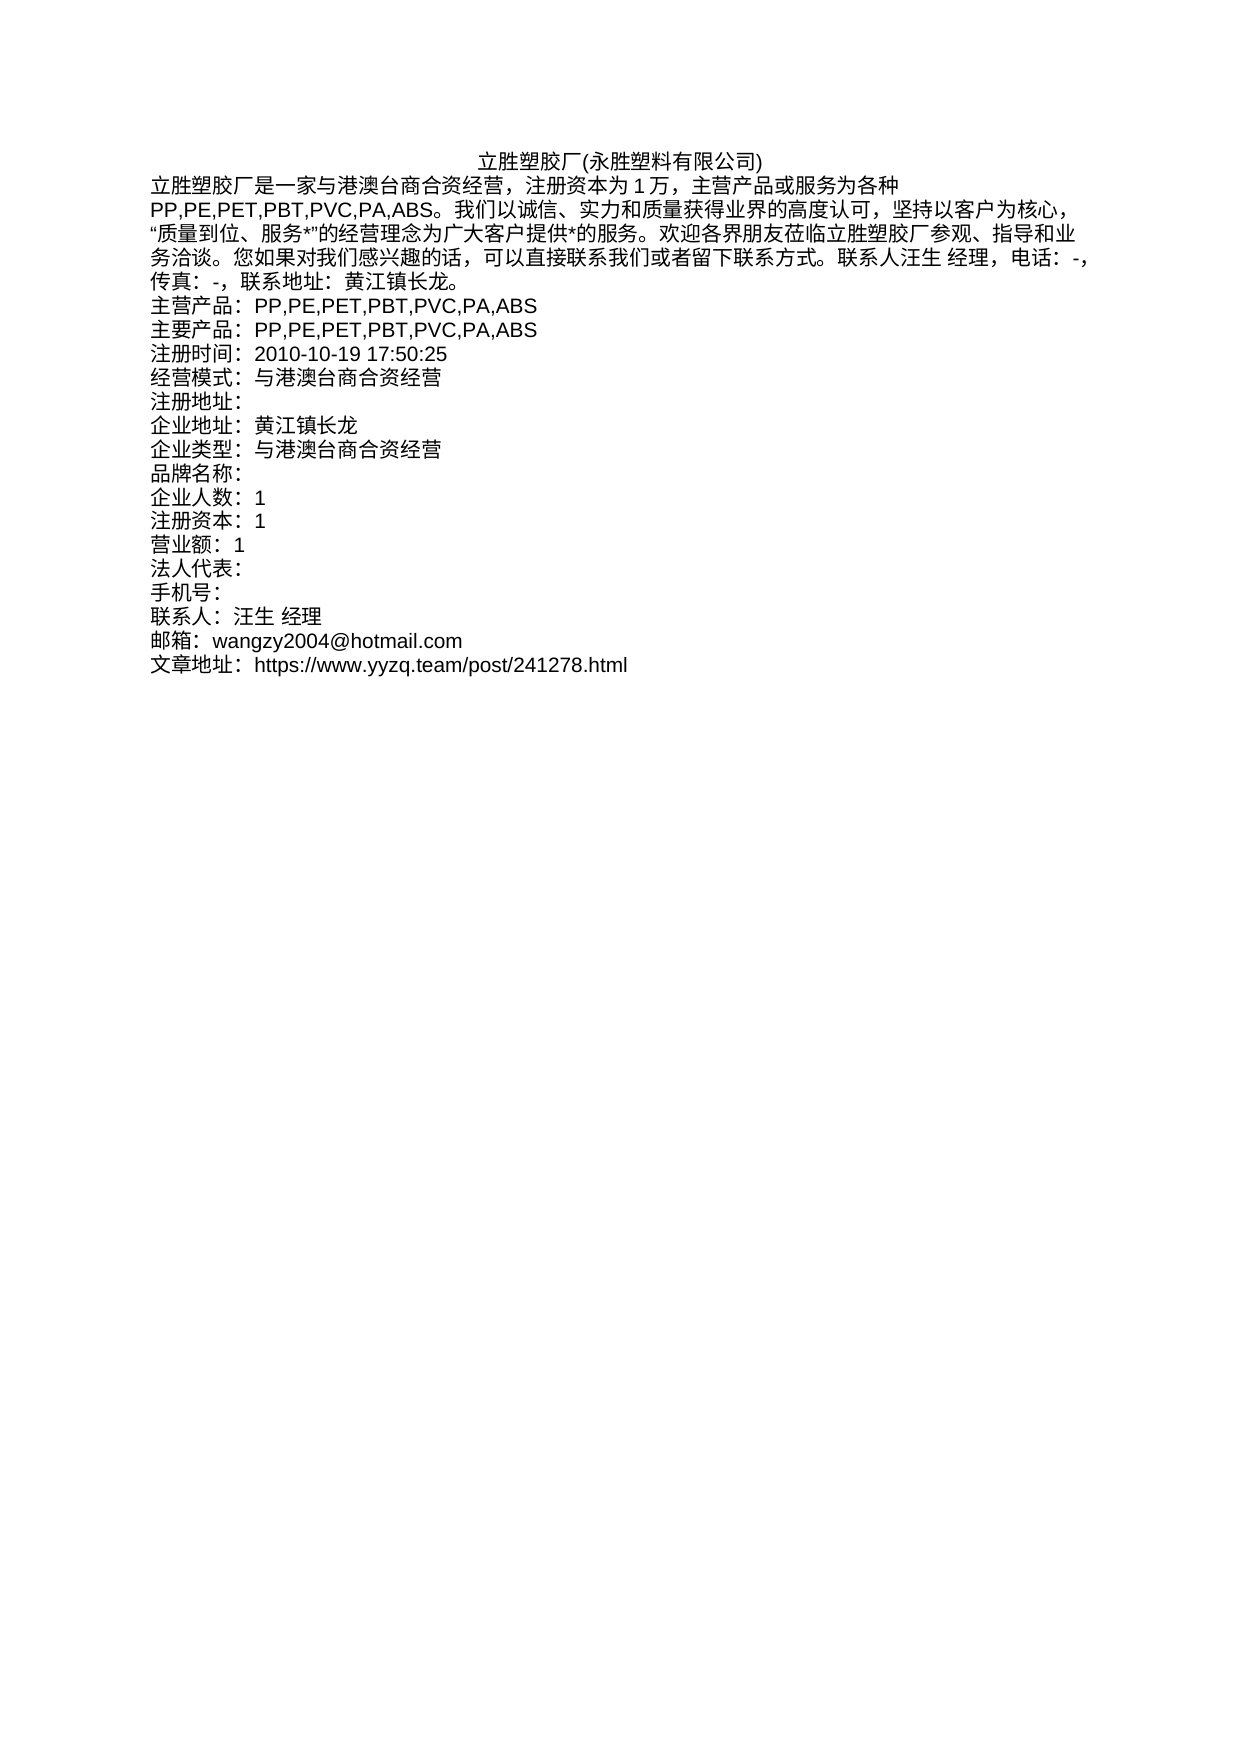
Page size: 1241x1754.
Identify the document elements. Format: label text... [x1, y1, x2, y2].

text 主要产品：PP,PE,PET,PBT,PVC,PA,ABS [150, 318, 1090, 342]
text 企业类型：与港澳台商合资经营 [150, 437, 1090, 461]
text 品牌名称： [150, 461, 1090, 485]
text 企业人数：1 [150, 485, 1090, 509]
text 注册时间：2010-10-19 17:50:25 [150, 342, 1090, 366]
text 注册地址： [150, 389, 1090, 413]
text 企业地址：黄江镇长龙 [150, 413, 1090, 437]
text 法人代表： [150, 557, 1090, 581]
text 注册资本：1 [150, 509, 1090, 533]
text 手机号： [150, 581, 1090, 605]
text 邮箱：wangzy2004@hotmail.com [150, 629, 1090, 653]
text 立胜塑胶厂是一家与港澳台商合资经营，注册资本为1万，主营产品或服务为各种PP,PE,PET,PBT,PVC,PA,ABS。我们以诚信、实力和质量获得业界的高度认可，坚持以客户为核心，“质量到位、服务*”的经营理念为广大客户提供*的服务。欢迎各界朋友莅临立胜塑胶厂参观、指导和业务洽谈。您如果对我们感兴趣的话，可以直接联系我们或者留下联系方式。联系人汪生 经理，电话：-，传真：-，联系地址：黄江镇长龙。 [150, 174, 1090, 294]
text 联系人：汪生 经理 [150, 605, 1090, 629]
text 主营产品：PP,PE,PET,PBT,PVC,PA,ABS [150, 294, 1090, 318]
text 立胜塑胶厂(永胜塑料有限公司) [150, 150, 1090, 174]
text 文章地址：https://www.yyzq.team/post/241278.html [150, 653, 1090, 677]
text 营业额：1 [150, 533, 1090, 557]
text 经营模式：与港澳台商合资经营 [150, 366, 1090, 389]
